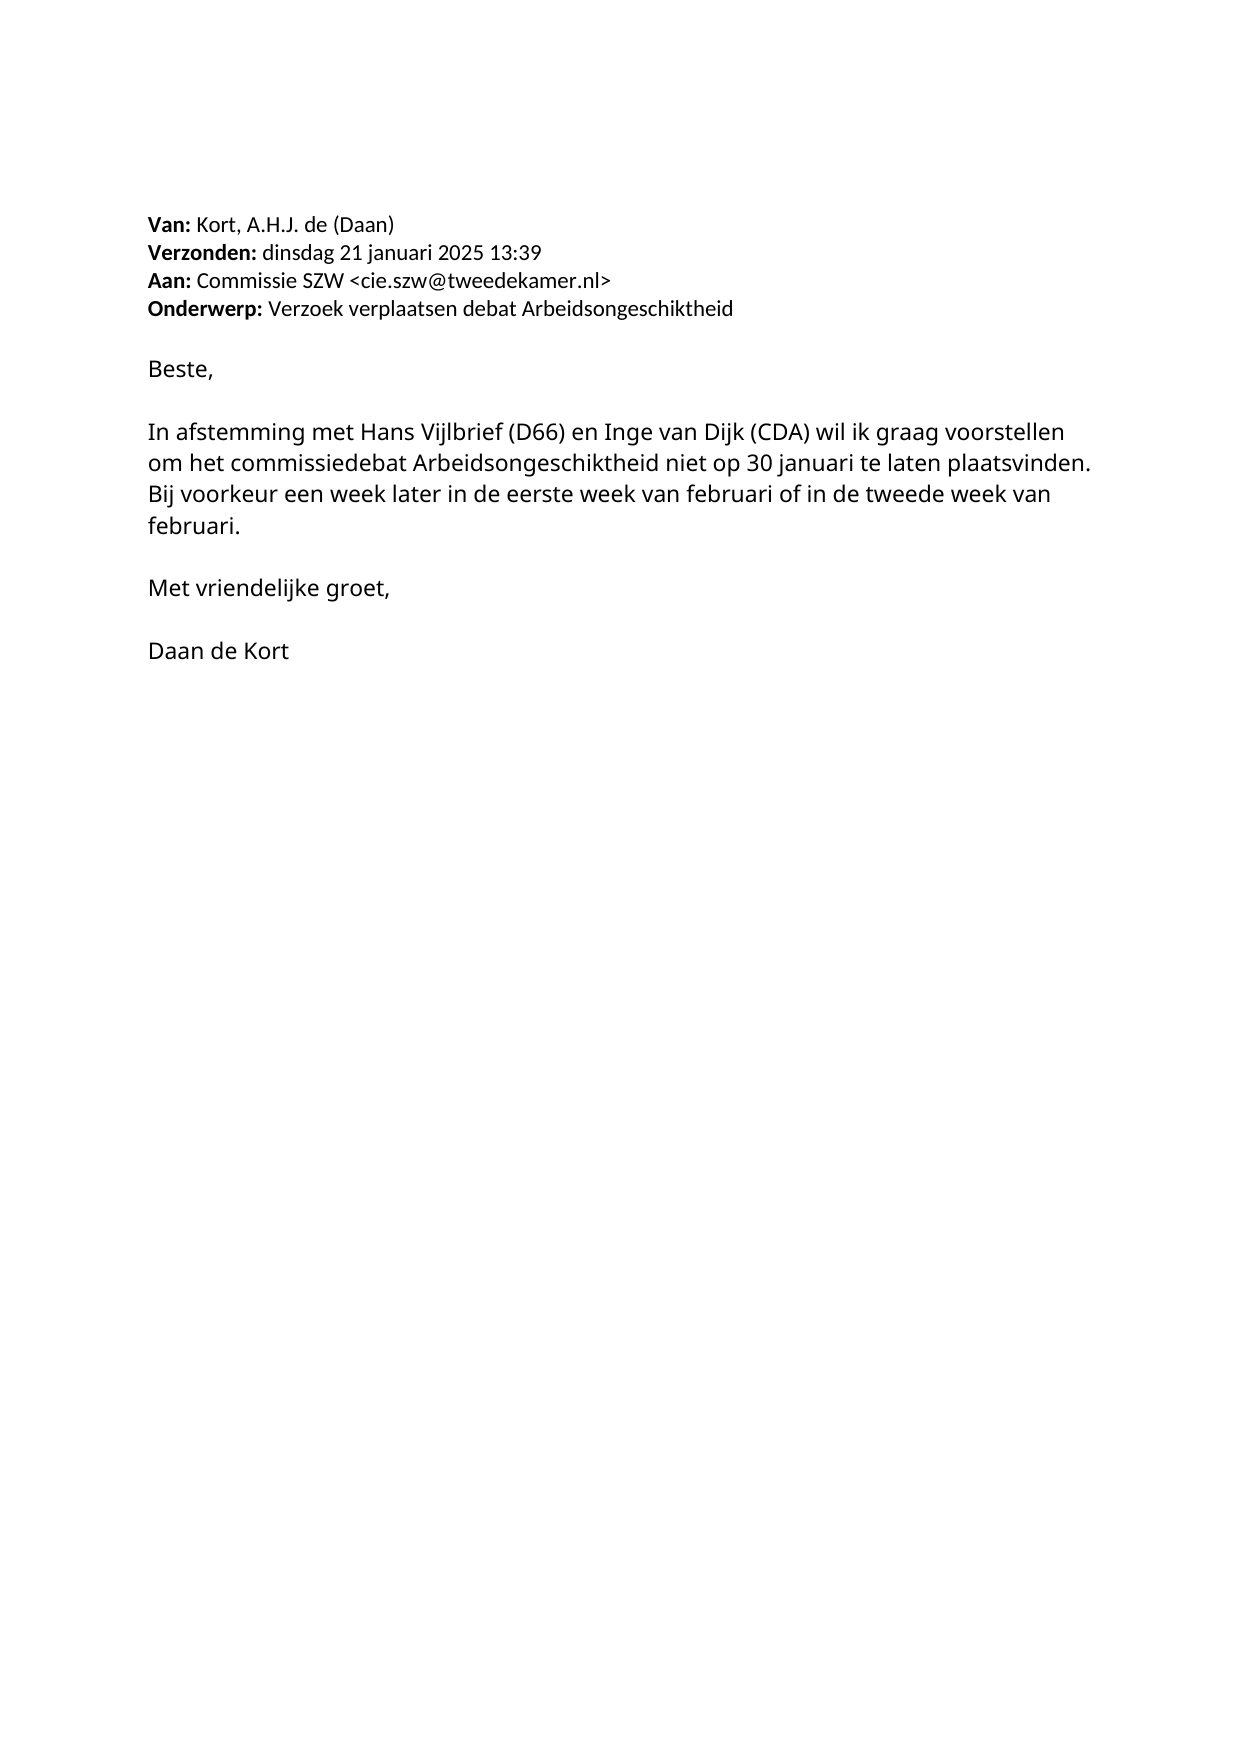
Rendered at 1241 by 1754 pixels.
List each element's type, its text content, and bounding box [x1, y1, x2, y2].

text Van: Kort, A.H.J. de (Daan) Verzonden: dinsdag 21 januari 2025 13:39 Aan: Commissie SZW <cie.szw@tweedekamer.nl> Onderwerp: Verzoek verplaatsen debat Arbeidsongeschiktheid [148, 210, 1093, 322]
text Daan de Kort [148, 635, 1093, 666]
text In afstemming met Hans Vijlbrief (D66) en Inge van Dijk (CDA) wil ik graag voorstellen om het commissiedebat Arbeidsongeschiktheid niet op 30 januari te laten plaatsvinden. Bij voorkeur een week later in de eerste week van februari of in de tweede week van februari. [148, 416, 1093, 541]
text Met vriendelijke groet, [148, 572, 1093, 603]
text Beste, [148, 353, 1093, 385]
